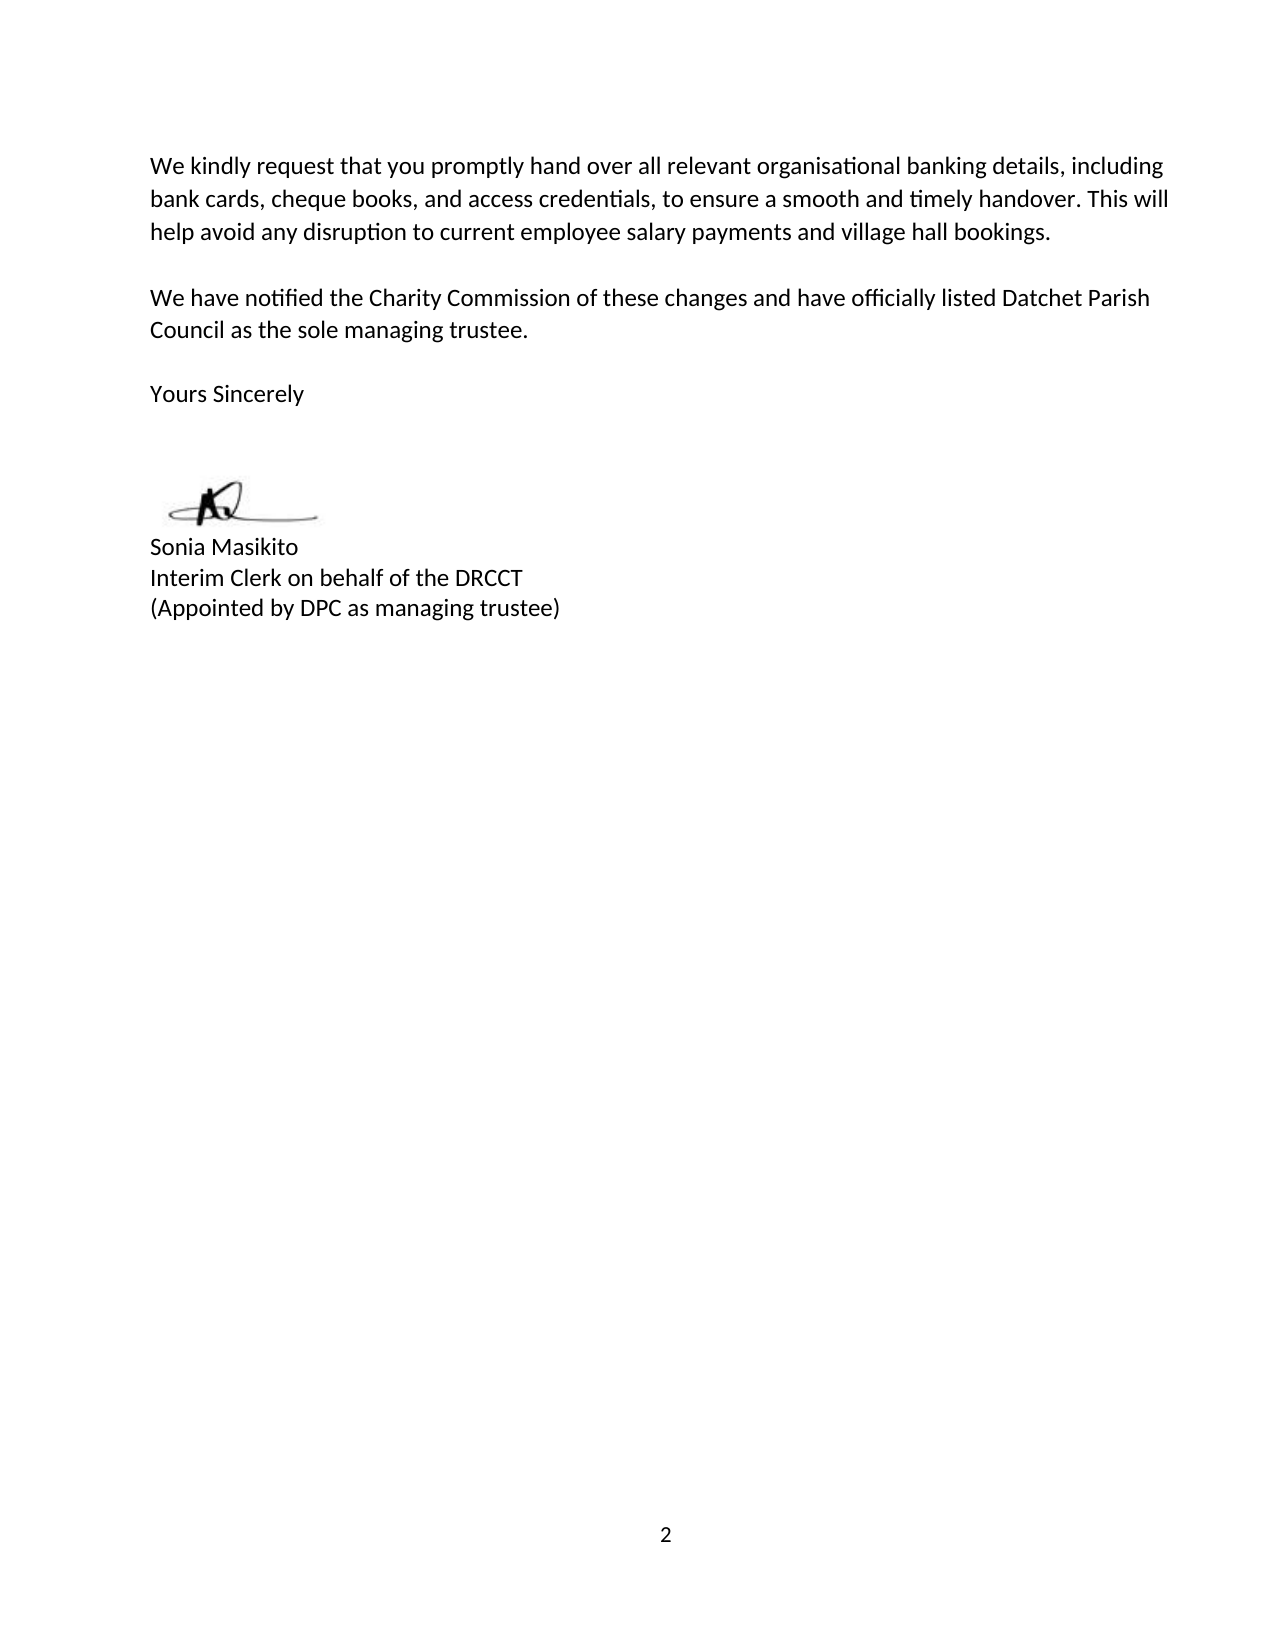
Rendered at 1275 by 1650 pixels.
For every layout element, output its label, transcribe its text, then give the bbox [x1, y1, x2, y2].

text Sonia Masikito [150, 531, 1181, 562]
text (Appointed by DPC as managing trustee) [150, 592, 1181, 623]
text Interim Clerk on behalf of the DRCCT [150, 562, 1181, 592]
list We kindly request that you promptly hand over all relevant organisational banking details, including bank cards, cheque books, and access credentials, to ensure a smooth and timely handover. This will help avoid any disruption to current employee salary payments and village hall bookings. [150, 150, 1181, 246]
list We have notified the Charity Commission of these changes and have officially listed Datchet Parish Council as the sole managing trustee. [150, 282, 1181, 345]
picture [150, 439, 333, 532]
text Yours Sincerely [150, 378, 1181, 408]
